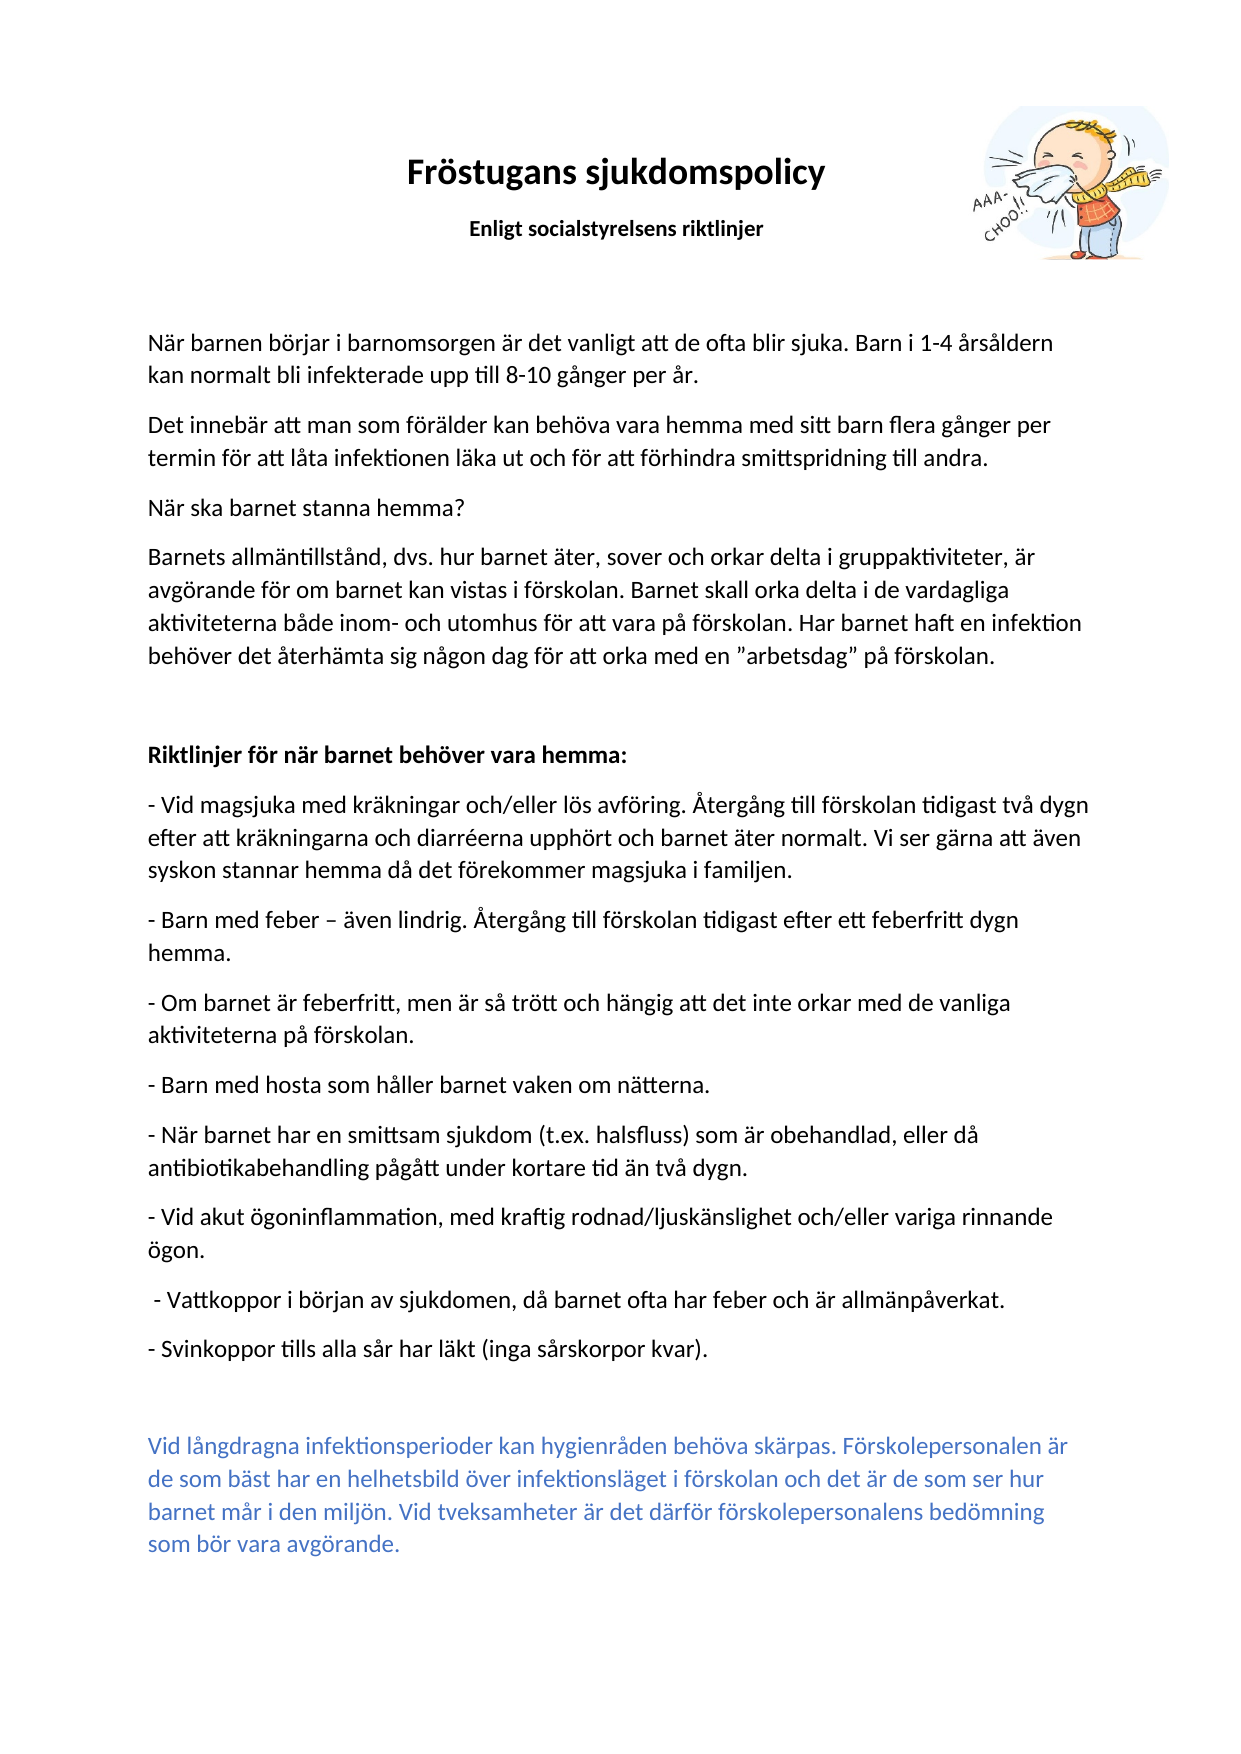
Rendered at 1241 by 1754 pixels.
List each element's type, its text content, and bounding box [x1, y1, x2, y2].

text - Barn med hosta som håller barnet vaken om nätterna. [148, 1069, 1093, 1100]
text - Vid magsjuka med kräkningar och/eller lös avföring. Återgång till förskolan tidigast två dygn efter att kräkningarna och diarréerna upphört och barnet äter normalt. Vi ser gärna att även syskon stannar hemma då det förekommer magsjuka i familjen. [148, 789, 1093, 885]
text - Vid akut ögoninflammation, med kraftig rodnad/ljuskänslighet och/eller variga rinnande ögon. [148, 1201, 1093, 1265]
text - Om barnet är feberfritt, men är så trött och hängig att det inte orkar med de vanliga aktiviteterna på förskolan. [148, 987, 1093, 1050]
text Barnets allmäntillstånd, dvs. hur barnet äter, sover och orkar delta i gruppaktiviteter, är avgörande för om barnet kan vistas i förskolan. Barnet skall orka delta i de vardagliga aktiviteterna både inom- och utomhus för att vara på förskolan. Har barnet haft en infektion behöver det återhämta sig någon dag för att orka med en ”arbetsdag” på förskolan. [148, 541, 1093, 671]
text - Vattkoppor i början av sjukdomen, då barnet ofta har feber och är allmänpåverkat. [148, 1284, 1093, 1314]
text När barnen börjar i barnomsorgen är det vanligt att de ofta blir sjuka. Barn i 1-4 årsåldern kan normalt bli infekterade upp till 8-10 gånger per år. [148, 327, 1093, 390]
text Vid långdragna infektionsperioder kan hygienråden behöva skärpas. Förskolepersonalen är de som bäst har en helhetsbild över infektionsläget i förskolan och det är de som ser hur barnet mår i den miljön. Vid tveksamheter är det därför förskolepersonalens bedömning som bör vara avgörande. [148, 1430, 1093, 1559]
text Det innebär att man som förälder kan behöva vara hemma med sitt barn flera gånger per termin för att låta infektionen läka ut och för att förhindra smittspridning till andra. [148, 409, 1093, 473]
picture [968, 106, 1169, 259]
text - När barnet har en smittsam sjukdom (t.ex. halsfluss) som är obehandlad, eller då antibiotikabehandling pågått under kortare tid än två dygn. [148, 1119, 1093, 1182]
text - Svinkoppor tills alla sår har läkt (inga sårskorpor kvar). [148, 1333, 1093, 1364]
text - Barn med feber – även lindrig. Återgång till förskolan tidigast efter ett feberfritt dygn hemma. [148, 904, 1093, 968]
text Enligt socialstyrelsens riktlinjer [148, 214, 968, 242]
text Riktlinjer för när barnet behöver vara hemma: [148, 739, 1093, 770]
text När ska barnet stanna hemma? [148, 492, 1093, 522]
text Fröstugans sjukdomspolicy [148, 148, 968, 193]
